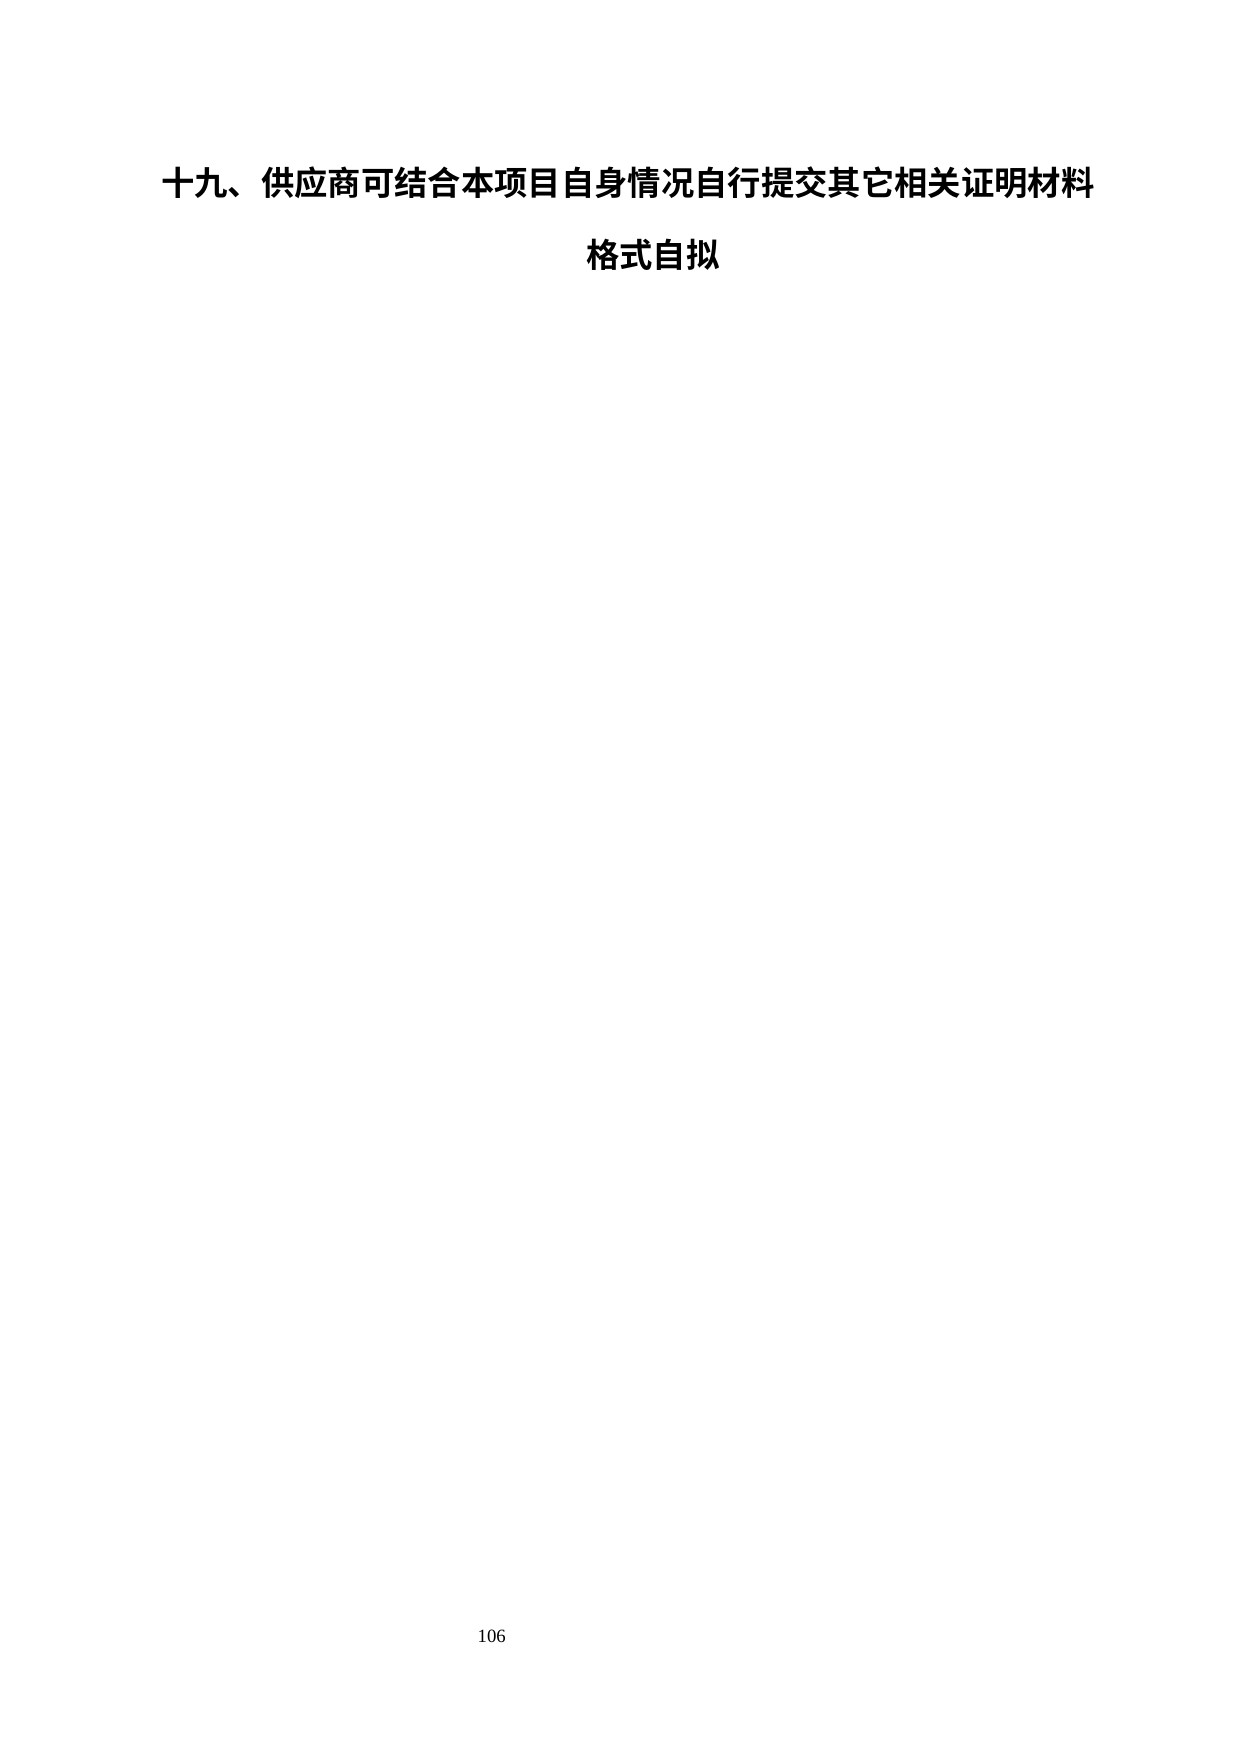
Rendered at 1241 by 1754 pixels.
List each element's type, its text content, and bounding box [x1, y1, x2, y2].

text 格式自拟 [118, 229, 1137, 277]
text 十九、供应商可结合本项目自身情况自行提交其它相关证明材料 [118, 156, 1137, 205]
